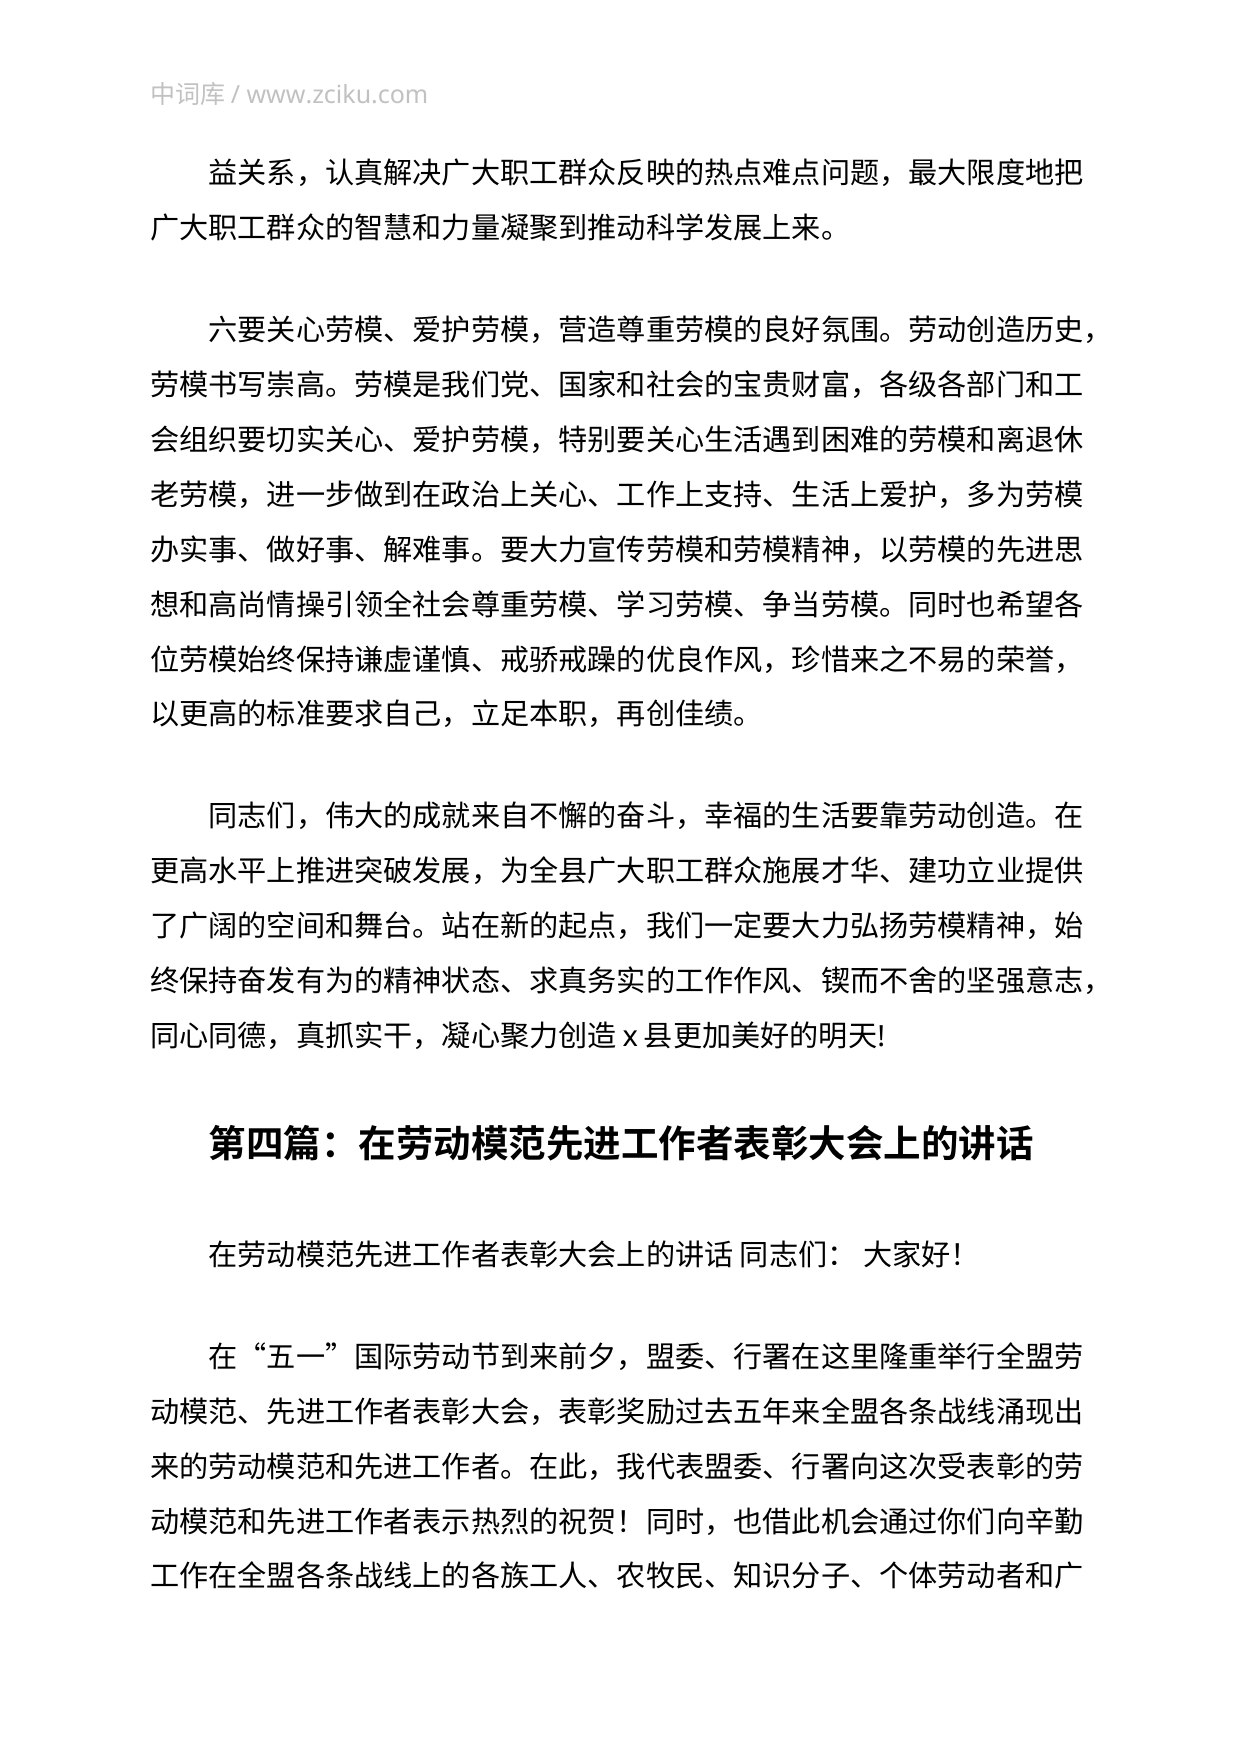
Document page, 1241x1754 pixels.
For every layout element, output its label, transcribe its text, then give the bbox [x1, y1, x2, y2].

text 益关系，认真解决广大职工群众反映的热点难点问题，最大限度地把广大职工群众的智慧和力量凝聚到推动科学发展上来。 [150, 150, 1090, 247]
text 六要关心劳模、爱护劳模，营造尊重劳模的良好氛围。劳动创造历史，劳模书写崇高。劳模是我们党、国家和社会的宝贵财富，各级各部门和工会组织要切实关心、爱护劳模，特别要关心生活遇到困难的劳模和离退休老劳模，进一步做到在政治上关心、工作上支持、生活上爱护，多为劳模办实事、做好事、解难事。要大力宣传劳模和劳模精神，以劳模的先进思想和高尚情操引领全社会尊重劳模、学习劳模、争当劳模。同时也希望各位劳模始终保持谦虚谨慎、戒骄戒躁的优良作风，珍惜来之不易的荣誉，以更高的标准要求自己，立足本职，再创佳绩。 [150, 307, 1090, 733]
text 同志们，伟大的成就来自不懈的奋斗，幸福的生活要靠劳动创造。在更高水平上推进突破发展，为全县广大职工群众施展才华、建功立业提供了广阔的空间和舞台。站在新的起点，我们一定要大力弘扬劳模精神，始终保持奋发有为的精神状态、求真务实的工作作风、锲而不舍的坚强意志，同心同德，真抓实干，凝心聚力创造x县更加美好的明天! [150, 793, 1090, 1055]
text 第四篇：在劳动模范先进工作者表彰大会上的讲话 [150, 1114, 1090, 1168]
text 在劳动模范先进工作者表彰大会上的讲话 同志们： 大家好！ [150, 1232, 1090, 1274]
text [150, 1333, 1090, 1595]
